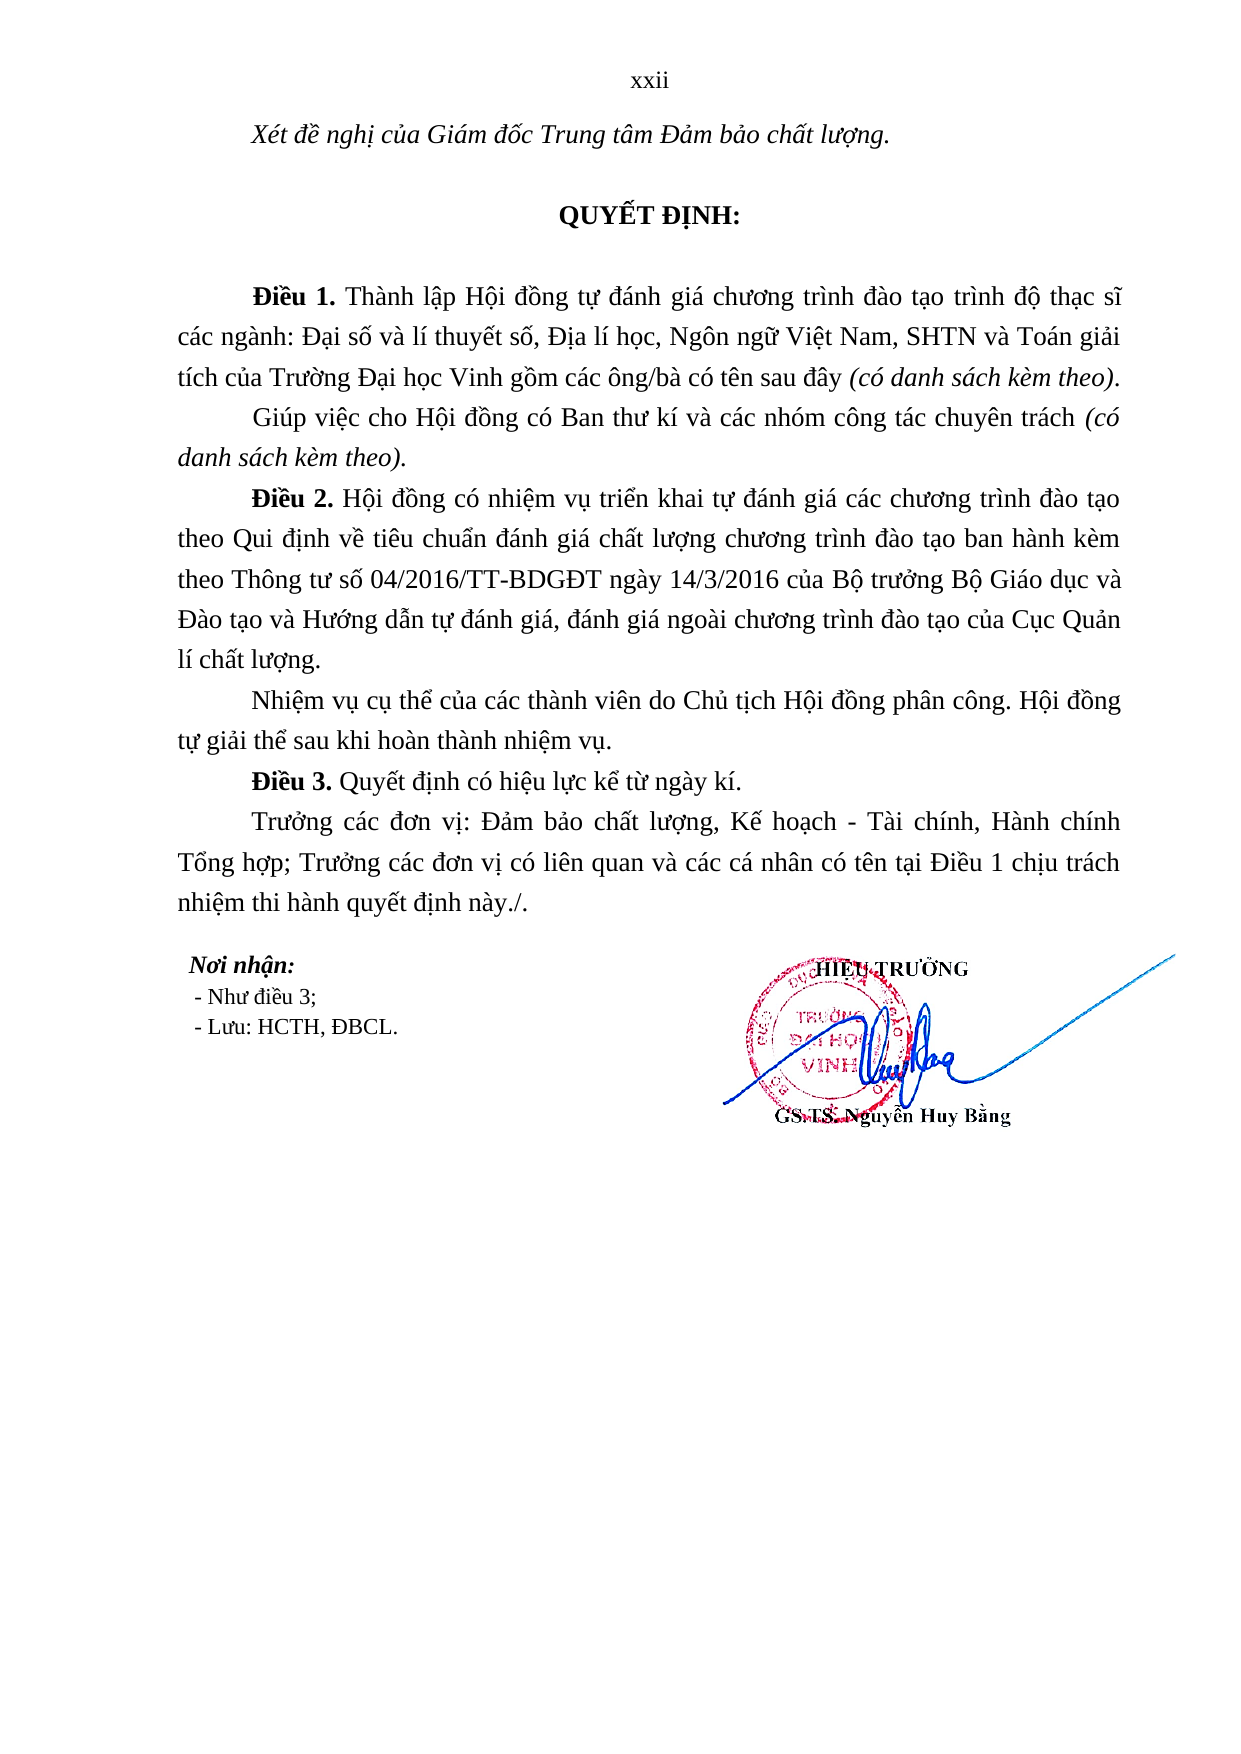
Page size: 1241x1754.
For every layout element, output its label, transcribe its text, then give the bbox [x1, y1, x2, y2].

text Xét đề nghị của Giám đốc Trung tâm Đảm bảo chất lượng. [177, 118, 1122, 149]
text QUYẾT ĐỊNH: [177, 199, 1122, 230]
picture [713, 952, 1176, 1138]
text Điều 2. Hội đồng có nhiệm vụ triển khai tự đánh giá các chương trình đào tạo theo Qui định về tiêu chuẩn đánh giá chất lượng chương trình đào tạo ban hành kèm theo Thông tư số 04/2016/TT-BDGĐT ngày 14/3/2016 của Bộ trưởng Bộ Giáo dục và Đào tạo và Hướng dẫn tự đánh giá, đánh giá ngoài chương trình đào tạo của Cục Quản lí chất lượng. [177, 482, 1122, 675]
text Trưởng các đơn vị: Đảm bảo chất lượng, Kế hoạch - Tài chính, Hành chính Tổng hợp; Trưởng các đơn vị có liên quan và các cá nhân có tên tại Điều 1 chịu trách nhiệm thi hành quyết định này./. [177, 805, 1122, 917]
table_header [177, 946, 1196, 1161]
text Giúp việc cho Hội đồng có Ban thư kí và các nhóm công tác chuyên trách (có danh sách kèm theo). [177, 401, 1122, 473]
text Nhiệm vụ cụ thể của các thành viên do Chủ tịch Hội đồng phân công. Hội đồng tự giải thể sau khi hoàn thành nhiệm vụ. [177, 684, 1122, 756]
text Điều 3. Quyết định có hiệu lực kể từ ngày kí. [177, 765, 1122, 796]
text Điều 1. Thành lập Hội đồng tự đánh giá chương trình đào tạo trình độ thạc sĩ các ngành: Đại số và lí thuyết số, Địa lí học, Ngôn ngữ Việt Nam, SHTN và Toán giải tích của Trường Đại học Vinh gồm các ông/bà có tên sau đây (có danh sách kèm theo). [177, 280, 1122, 392]
